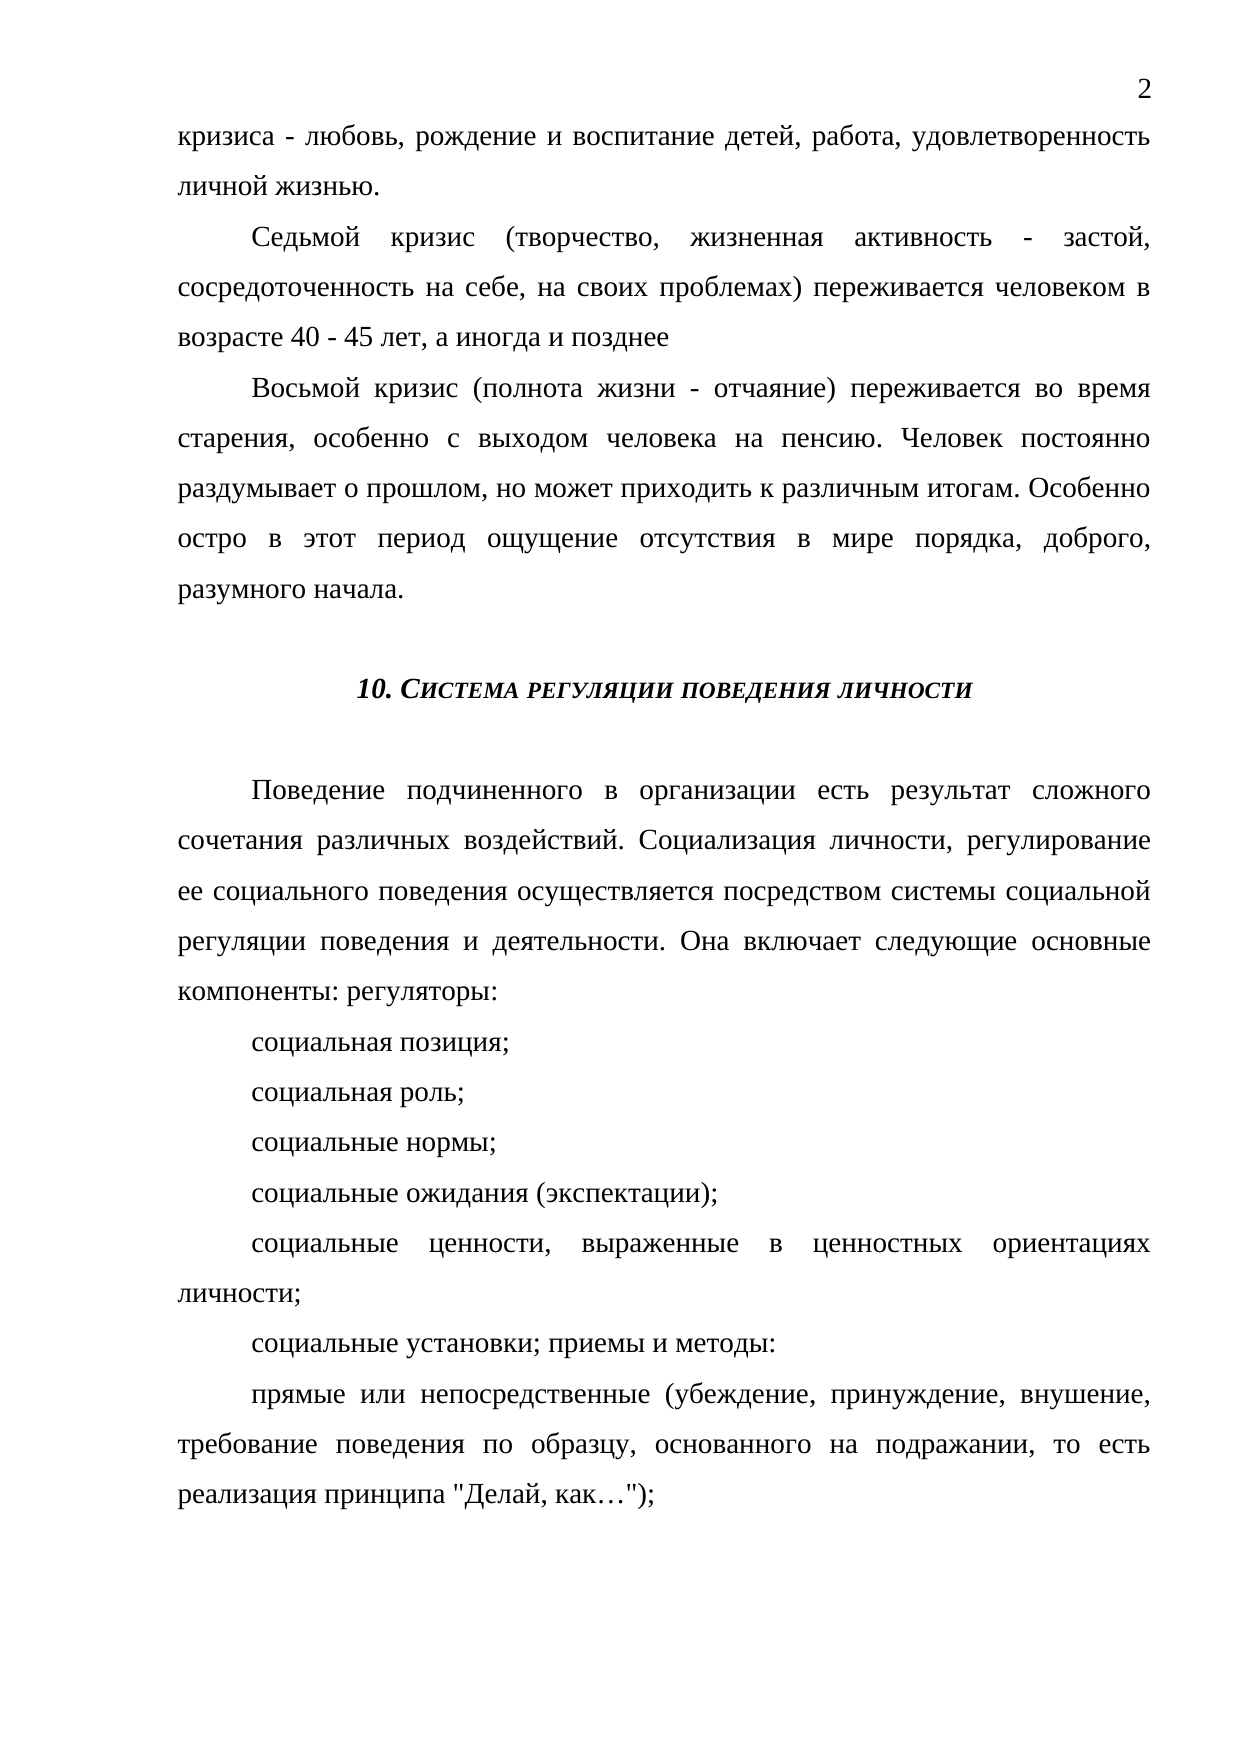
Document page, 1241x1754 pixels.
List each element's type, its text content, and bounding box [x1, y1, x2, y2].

text социальные ожидания (экспектации); [177, 1175, 1152, 1208]
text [177, 118, 1152, 202]
text социальная роль; [177, 1074, 1152, 1108]
text социальные ценности, выраженные в ценностных ориентациях личности; [177, 1225, 1152, 1309]
text Поведение подчиненного в организации есть результат сложного сочетания различных воздействий. Социализация личности, регулирование ее социального поведения осуществляется посредством системы социальной регуляции поведения и деятельности. Она включает следующие основные компоненты: регуляторы: [177, 772, 1152, 1007]
text Седьмой кризис (творчество, жизненная активность - застой, сосредоточенность на себе, на своих проблемах) переживается человеком в возрасте 40 - 45 лет, а иногда и позднее [177, 219, 1152, 353]
subtitle 10. Система регуляции поведения личности [177, 672, 1152, 705]
text социальная позиция; [177, 1024, 1152, 1057]
text социальные установки; приемы и методы: [177, 1326, 1152, 1359]
text Восьмой кризис (полнота жизни - отчаяние) переживается во время старения, особенно с выходом человека на пенсию. Человек постоянно раздумывает о прошлом, но может приходить к различным итогам. Особенно остро в этот период ощущение отсутствия в мире порядка, доброго, разумного начала. [177, 370, 1152, 604]
text прямые или непосредственные (убеждение, принуждение, внушение, требование поведения по образцу, основанного на подражании, то есть реализация принципа "Делай, как…"); [177, 1376, 1152, 1510]
text социальные нормы; [177, 1124, 1152, 1158]
